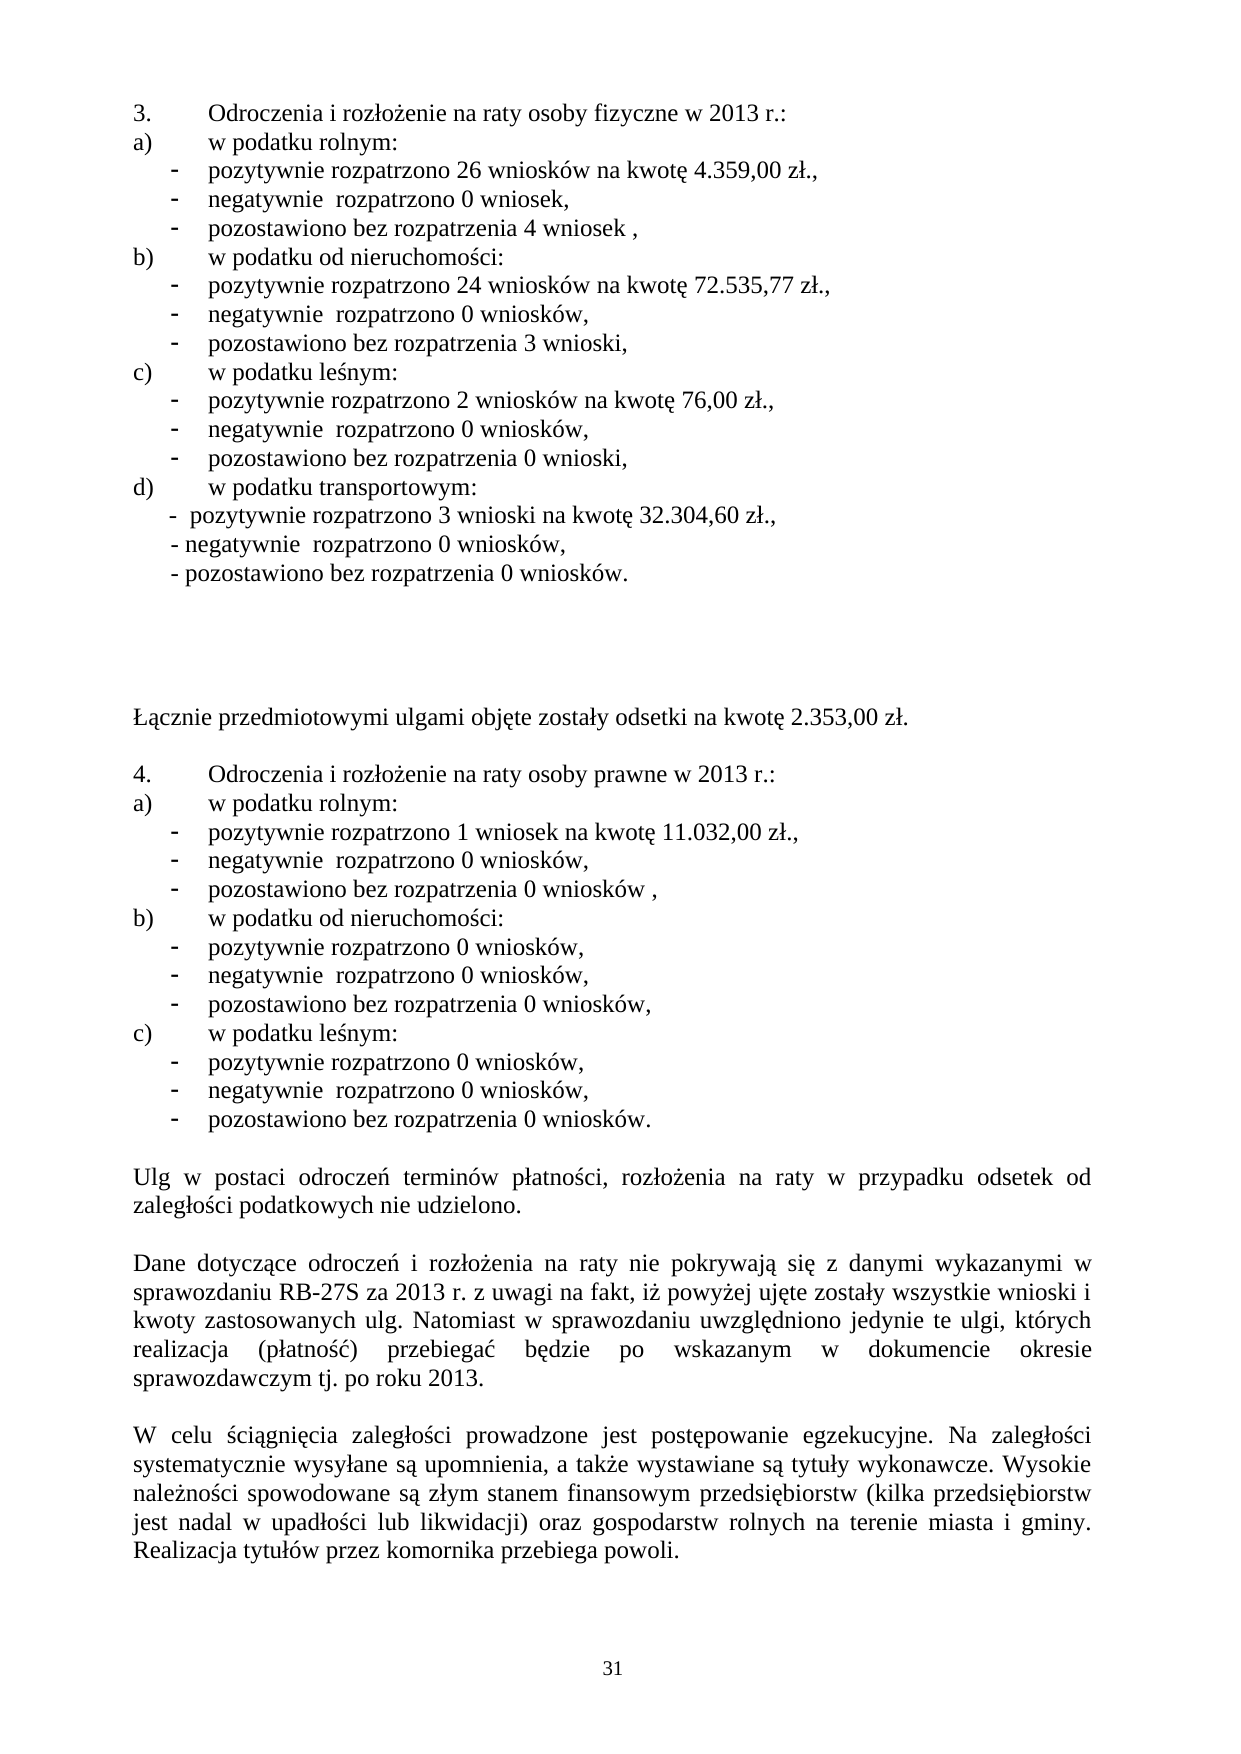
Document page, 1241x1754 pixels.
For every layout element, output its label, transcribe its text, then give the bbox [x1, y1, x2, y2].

list w podatku leśnym: [133, 357, 1093, 385]
text W celu ściągnięcia zaległości prowadzone jest postępowanie egzekucyjne. Na zaległości systematycznie wysyłane są upomnienia, a także wystawiane są tytuły wykonawcze. Wysokie należności spowodowane są złym stanem finansowym przedsiębiorstw (kilka przedsiębiorstw jest nadal w upadłości lub likwidacji) oraz gospodarstw rolnych na terenie miasta i gminy. Realizacja tytułów przez komornika przebiega powoli. [133, 1420, 1093, 1564]
text Ulg w postaci odroczeń terminów płatności, rozłożenia na raty w przypadku odsetek od zaległości podatkowych nie udzielono. [133, 1162, 1093, 1219]
list negatywnie rozpatrzono 0 wniosków, [170, 414, 1093, 443]
text Łącznie przedmiotowymi ulgami objęte zostały odsetki na kwotę 2.353,00 zł. [133, 702, 1093, 730]
text - pozytywnie rozpatrzono 3 wnioski na kwotę 32.304,60 zł., [133, 500, 1093, 529]
list w podatku transportowym: [133, 472, 1093, 500]
list pozytywnie rozpatrzono 0 wniosków, [170, 1047, 1093, 1075]
text - pozostawiono bez rozpatrzenia 0 wniosków. [170, 558, 1093, 587]
text - negatywnie rozpatrzono 0 wniosków, [170, 529, 1093, 558]
list negatywnie rozpatrzono 0 wniosków, [170, 845, 1093, 874]
list pozytywnie rozpatrzono 0 wniosków, [170, 932, 1093, 960]
list pozostawiono bez rozpatrzenia 0 wnioski, [170, 443, 1093, 472]
list pozostawiono bez rozpatrzenia 0 wniosków , [170, 874, 1093, 903]
list w podatku od nieruchomości: [133, 903, 1093, 932]
list pozytywnie rozpatrzono 1 wniosek na kwotę 11.032,00 zł., [170, 817, 1093, 845]
list negatywnie rozpatrzono 0 wniosków, [170, 960, 1093, 989]
list w podatku rolnym: [133, 788, 1093, 817]
text Dane dotyczące odroczeń i rozłożenia na raty nie pokrywają się z danymi wykazanymi w sprawozdaniu RB-27S za 2013 r. z uwagi na fakt, iż powyżej ujęte zostały wszystkie wnioski i kwoty zastosowanych ulg. Natomiast w sprawozdaniu uwzględniono jedynie te ulgi, których realizacja (płatność) przebiegać będzie po wskazanym w dokumencie okresie sprawozdawczym tj. po roku 2013. [133, 1248, 1093, 1392]
list Odroczenia i rozłożenie na raty osoby prawne w 2013 r.: [133, 759, 1093, 788]
list w podatku rolnym: [133, 127, 1093, 155]
list pozytywnie rozpatrzono 26 wniosków na kwotę 4.359,00 zł., [170, 155, 1093, 184]
list pozostawiono bez rozpatrzenia 4 wniosek , [170, 213, 1093, 242]
list pozostawiono bez rozpatrzenia 0 wniosków. [170, 1104, 1093, 1133]
list negatywnie rozpatrzono 0 wniosek, [170, 184, 1093, 213]
list pozytywnie rozpatrzono 2 wniosków na kwotę 76,00 zł., [170, 385, 1093, 414]
list w podatku leśnym: [133, 1018, 1093, 1047]
list w podatku od nieruchomości: [133, 242, 1093, 270]
list negatywnie rozpatrzono 0 wniosków, [170, 299, 1093, 328]
list pozostawiono bez rozpatrzenia 0 wniosków, [170, 989, 1093, 1018]
list negatywnie rozpatrzono 0 wniosków, [170, 1075, 1093, 1104]
list pozytywnie rozpatrzono 24 wniosków na kwotę 72.535,77 zł., [170, 270, 1093, 299]
list Odroczenia i rozłożenie na raty osoby fizyczne w 2013 r.: [133, 98, 1093, 127]
list pozostawiono bez rozpatrzenia 3 wnioski, [170, 328, 1093, 357]
